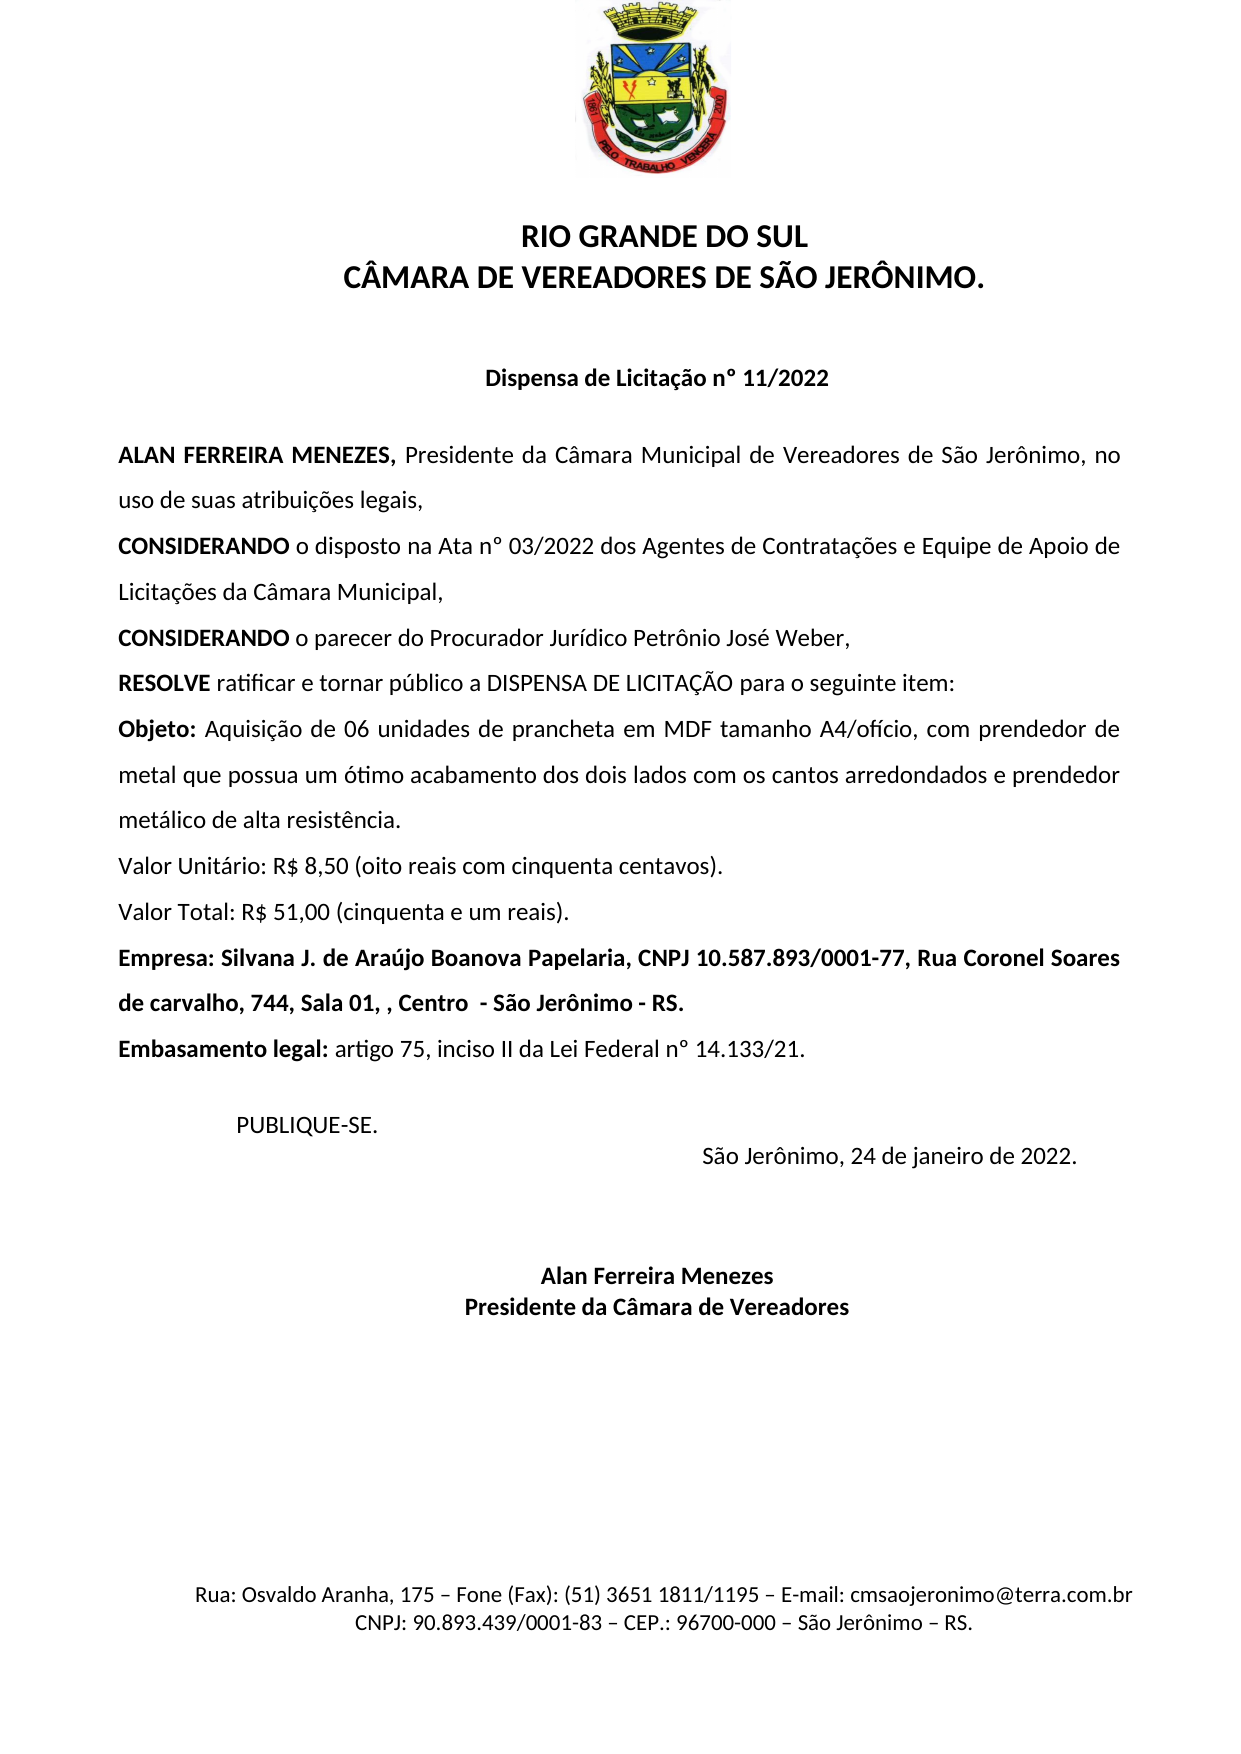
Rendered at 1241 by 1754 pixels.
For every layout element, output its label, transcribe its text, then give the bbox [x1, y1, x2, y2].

title Objeto: Aquisição de 06 unidades de prancheta em MDF tamanho A4/ofício, com prendedor de metal que possua um ótimo acabamento dos dois lados com os cantos arredondados e prendedor metálico de alta resistência. [118, 713, 1122, 835]
text Dispensa de Licitação nº 11/2022 [236, 363, 1078, 393]
text Presidente da Câmara de Vereadores [236, 1291, 1078, 1321]
text Valor Unitário: R$ 8,50 (oito reais com cinquenta centavos). [118, 850, 1122, 881]
title ALAN FERREIRA MENEZES, Presidente da Câmara Municipal de Vereadores de São Jerônimo, no uso de suas atribuições legais, [118, 439, 1122, 515]
text São Jerônimo, 24 de janeiro de 2022. [236, 1140, 1078, 1171]
title RESOLVE ratificar e tornar público a DISPENSA DE LICITAÇÃO para o seguinte item: [118, 667, 1122, 698]
title CONSIDERANDO o disposto na Ata nº 03/2022 dos Agentes de Contratações e Equipe de Apoio de Licitações da Câmara Municipal, [118, 530, 1122, 607]
text Alan Ferreira Menezes [236, 1260, 1078, 1291]
text Embasamento legal: artigo 75, inciso II da Lei Federal nº 14.133/21. [118, 1033, 1078, 1064]
text Valor Total: R$ 51,00 (cinquenta e um reais). [118, 896, 1122, 927]
text PUBLIQUE-SE. [236, 1109, 1078, 1140]
text Empresa: Silvana J. de Araújo Boanova Papelaria, CNPJ 10.587.893/0001-77, Rua Coronel Soares de carvalho, 744, Sala 01, , Centro - São Jerônimo - RS. [118, 942, 1122, 1018]
title CONSIDERANDO o parecer do Procurador Jurídico Petrônio José Weber, [118, 622, 1122, 652]
